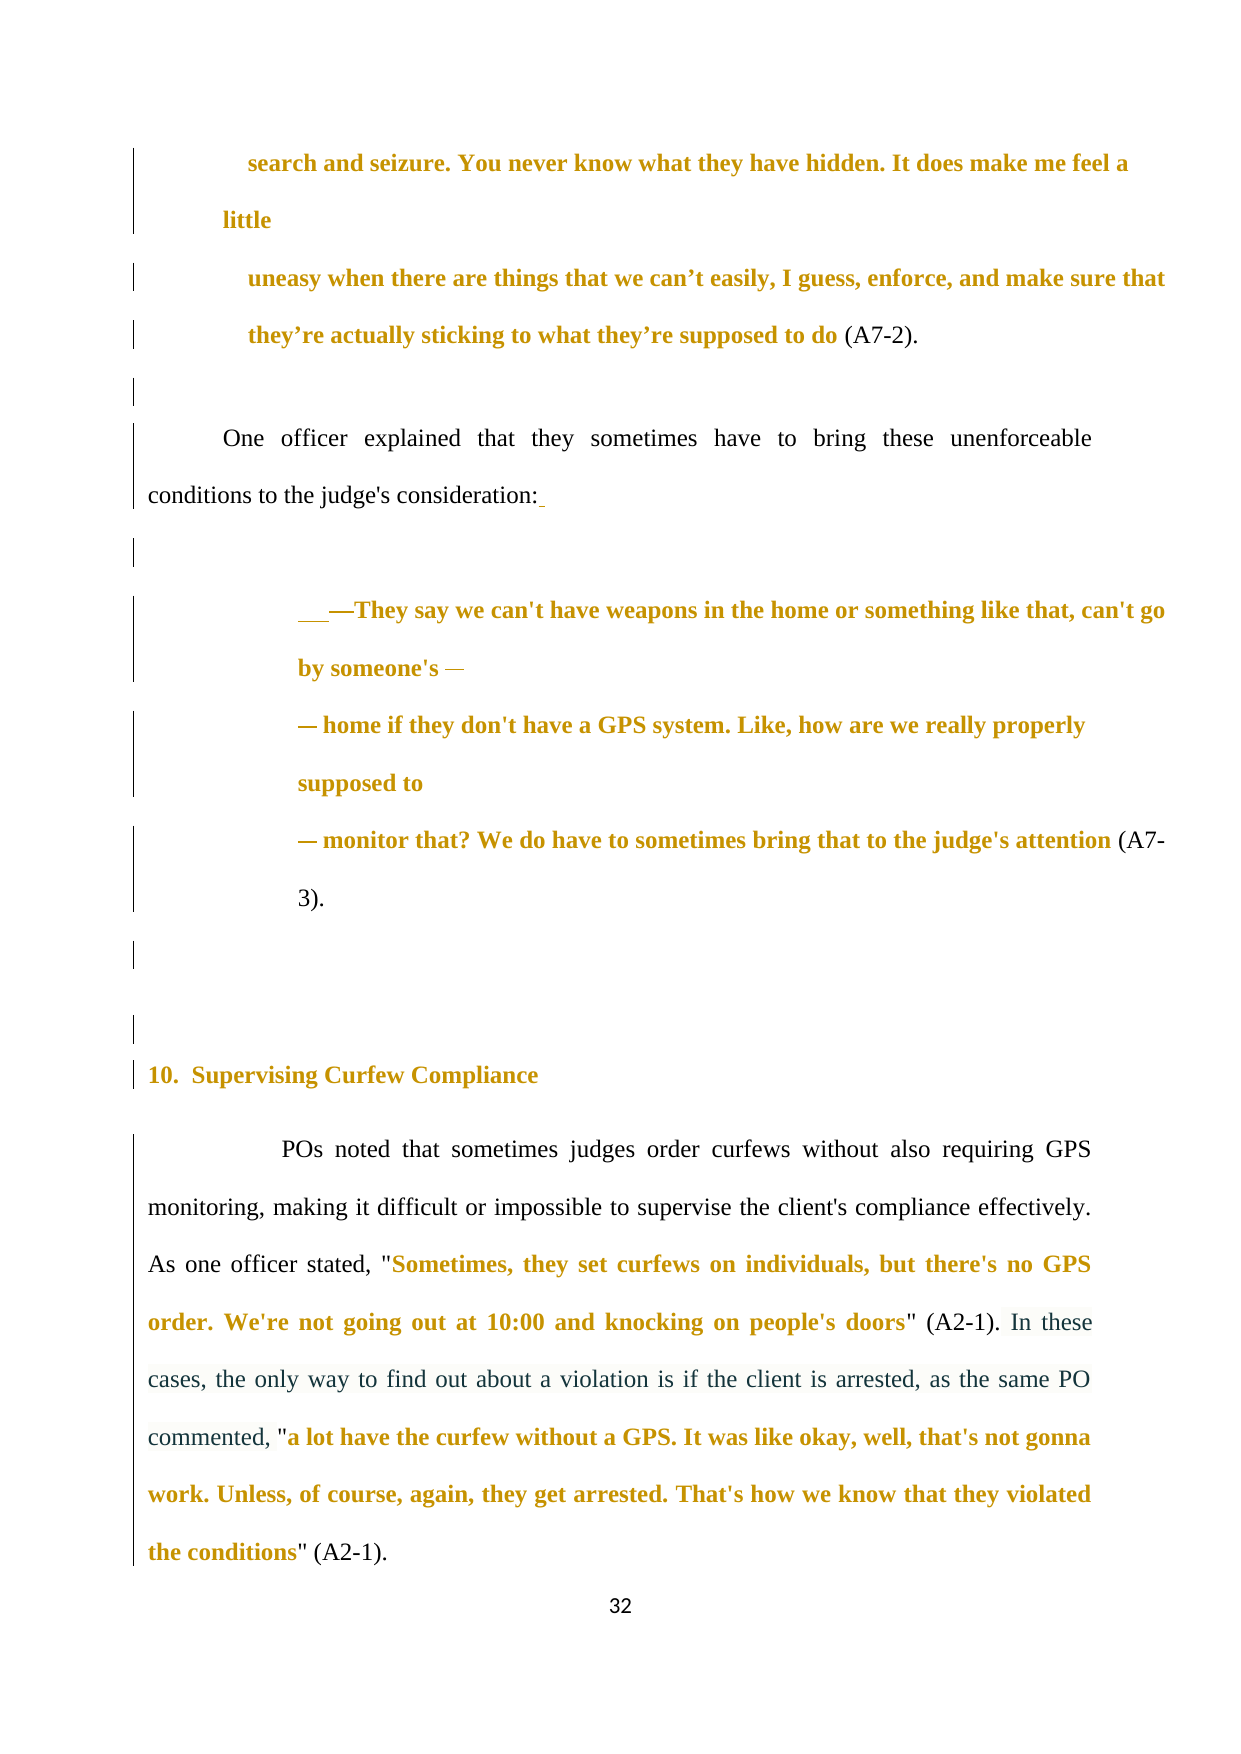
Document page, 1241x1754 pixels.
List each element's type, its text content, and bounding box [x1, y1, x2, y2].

text home if they don't have a GPS system. Like, how are we really properly supposed to [277, 711, 1167, 797]
text One officer explained that they sometimes have to bring these unenforceable conditions to the judge's consideration: [134, 423, 1092, 509]
text monitor that? We do have to sometimes bring that to the judge's attention (A7-3). [277, 826, 1167, 912]
text they’re actually sticking to what they’re supposed to do (A7-2). [202, 320, 1167, 349]
text POs noted that sometimes judges order curfews without also requiring GPS monitoring, making it difficult or impossible to supervise the client's compliance effectively. As one officer stated, "Sometimes, they set curfews on individuals, but there's no GPS order. We're not going out at 10:00 and knocking on people's doors" (A2-1). In these cases, the only way to find out about a violation is if the client is arrested, as the same PO commented, "a lot have the curfew without a GPS. It was like okay, well, that's not gonna work. Unless, of course, again, they get arrested. That's how we know that they violated the conditions" (A2-1). [134, 1134, 1092, 1566]
text They say we can't have weapons in the home or something like that, can't go by someone's [277, 596, 1167, 682]
text search and seizure. You never know what they have hidden. It does make me feel a little [148, 148, 1092, 234]
text 10. Supervising Curfew Compliance [134, 1060, 1122, 1089]
text uneasy when there are things that we can’t easily, I guess, enforce, and make sure that [202, 263, 1167, 291]
